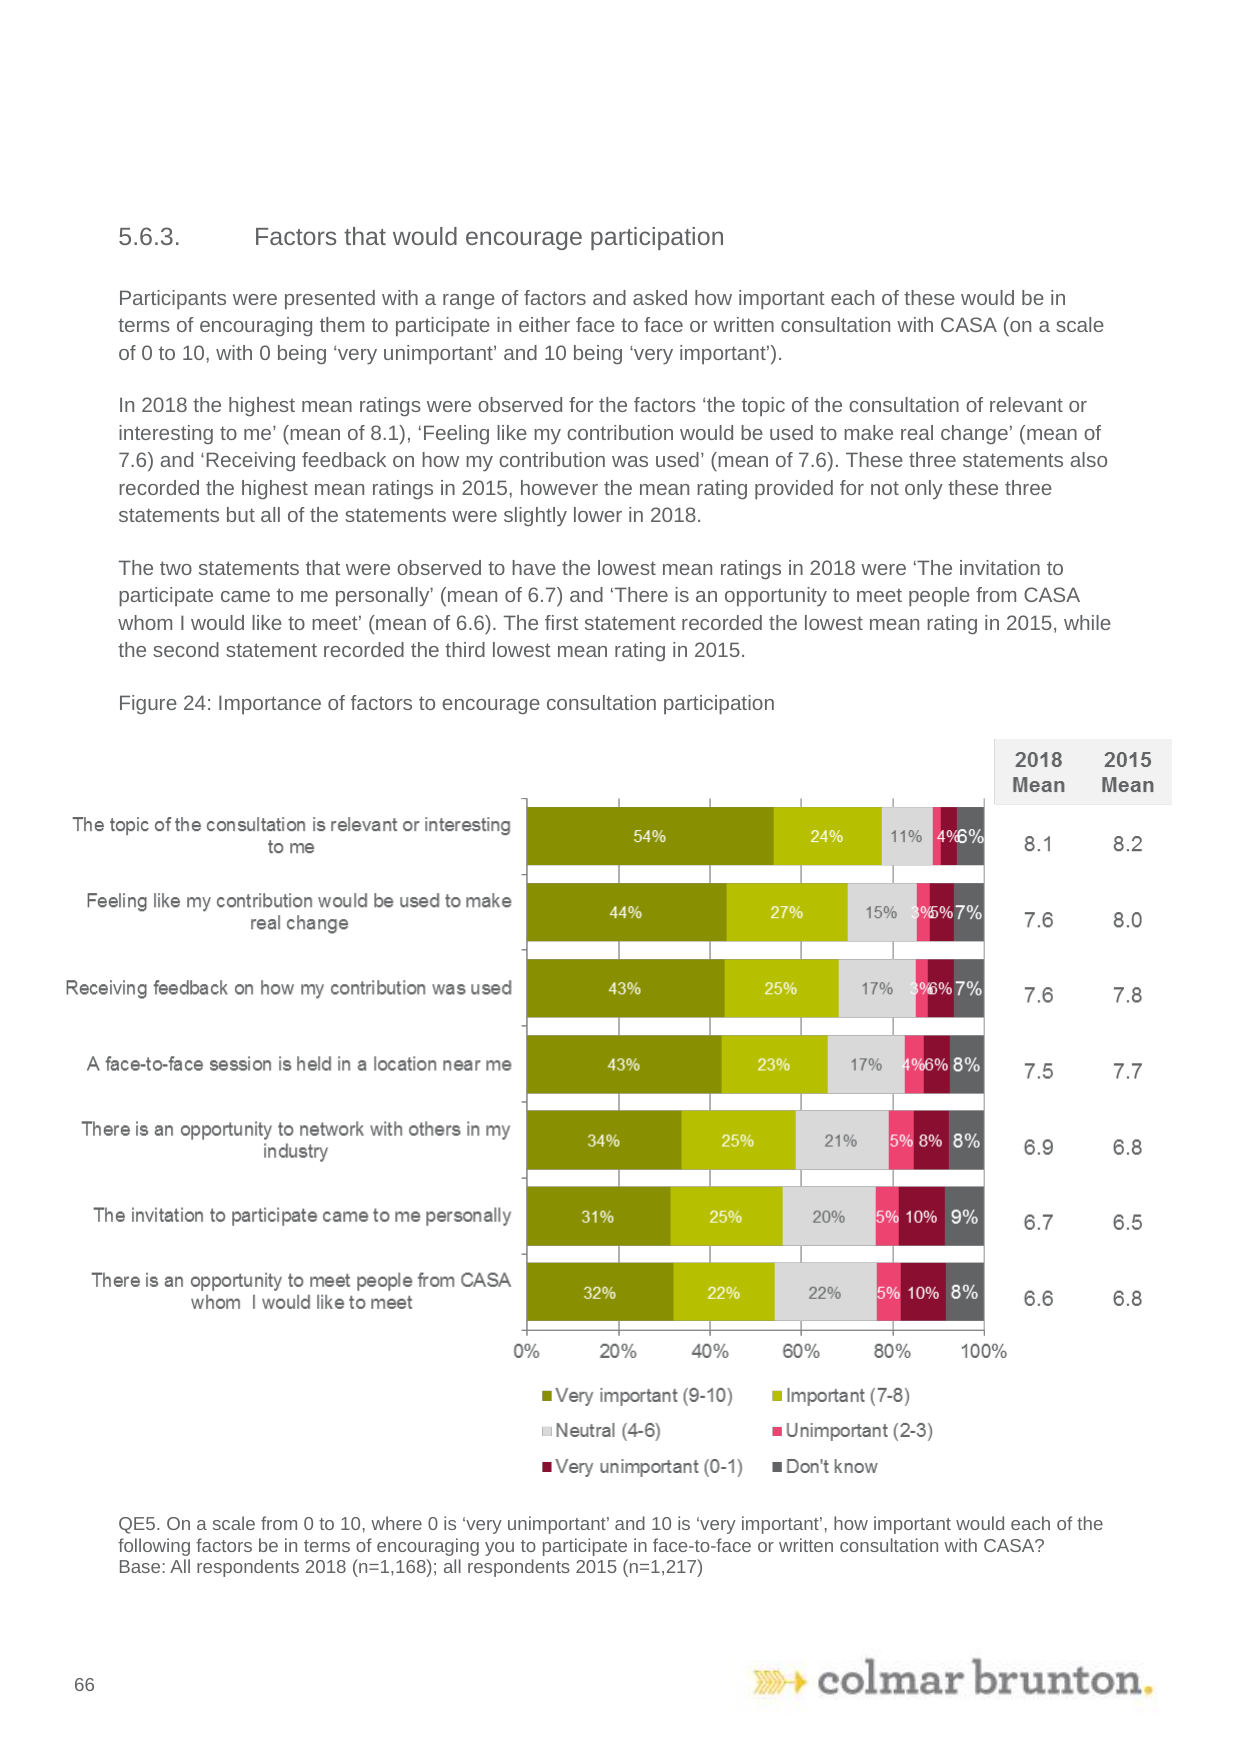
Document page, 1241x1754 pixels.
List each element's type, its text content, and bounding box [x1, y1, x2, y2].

picture [59, 739, 1173, 1485]
picture [731, 1636, 1176, 1717]
text In 2018 the highest mean ratings were observed for the factors ‘the topic of the consultation of relevant or interesting to me’ (mean of 8.1), ‘Feeling like my contribution would be used to make real change’ (mean of 7.6) and ‘Receiving feedback on how my contribution was used’ (mean of 7.6). These three statements also recorded the highest mean ratings in 2015, however the mean rating provided for not only these three statements but all of the statements were slightly lower in 2018. [118, 393, 1122, 527]
text The two statements that were observed to have the lowest mean ratings in 2018 were ‘The invitation to participate came to me personally’ (mean of 6.7) and ‘There is an opportunity to meet people from CASA whom I would like to meet’ (mean of 6.6). The first statement recorded the lowest mean rating in 2015, while the second statement recorded the third lowest mean rating in 2015. [118, 556, 1122, 662]
text Figure 24: Importance of factors to encourage consultation participation [118, 691, 1033, 715]
title Factors that would encourage participation [118, 221, 1122, 250]
text Participants were presented with a range of factors and asked how important each of these would be in terms of encouraging them to participate in either face to face or written consultation with CASA (on a scale of 0 to 10, with 0 being ‘very unimportant’ and 10 being ‘very important’). [118, 286, 1122, 365]
text QE5. On a scale from 0 to 10, where 0 is ‘very unimportant’ and 10 is ‘very important’, how important would each of the following factors be in terms of encouraging you to participate in face-to-face or written consultation with CASA? Base: All respondents 2018 (n=1,168); all respondents 2015 (n=1,217) [118, 1513, 1122, 1577]
